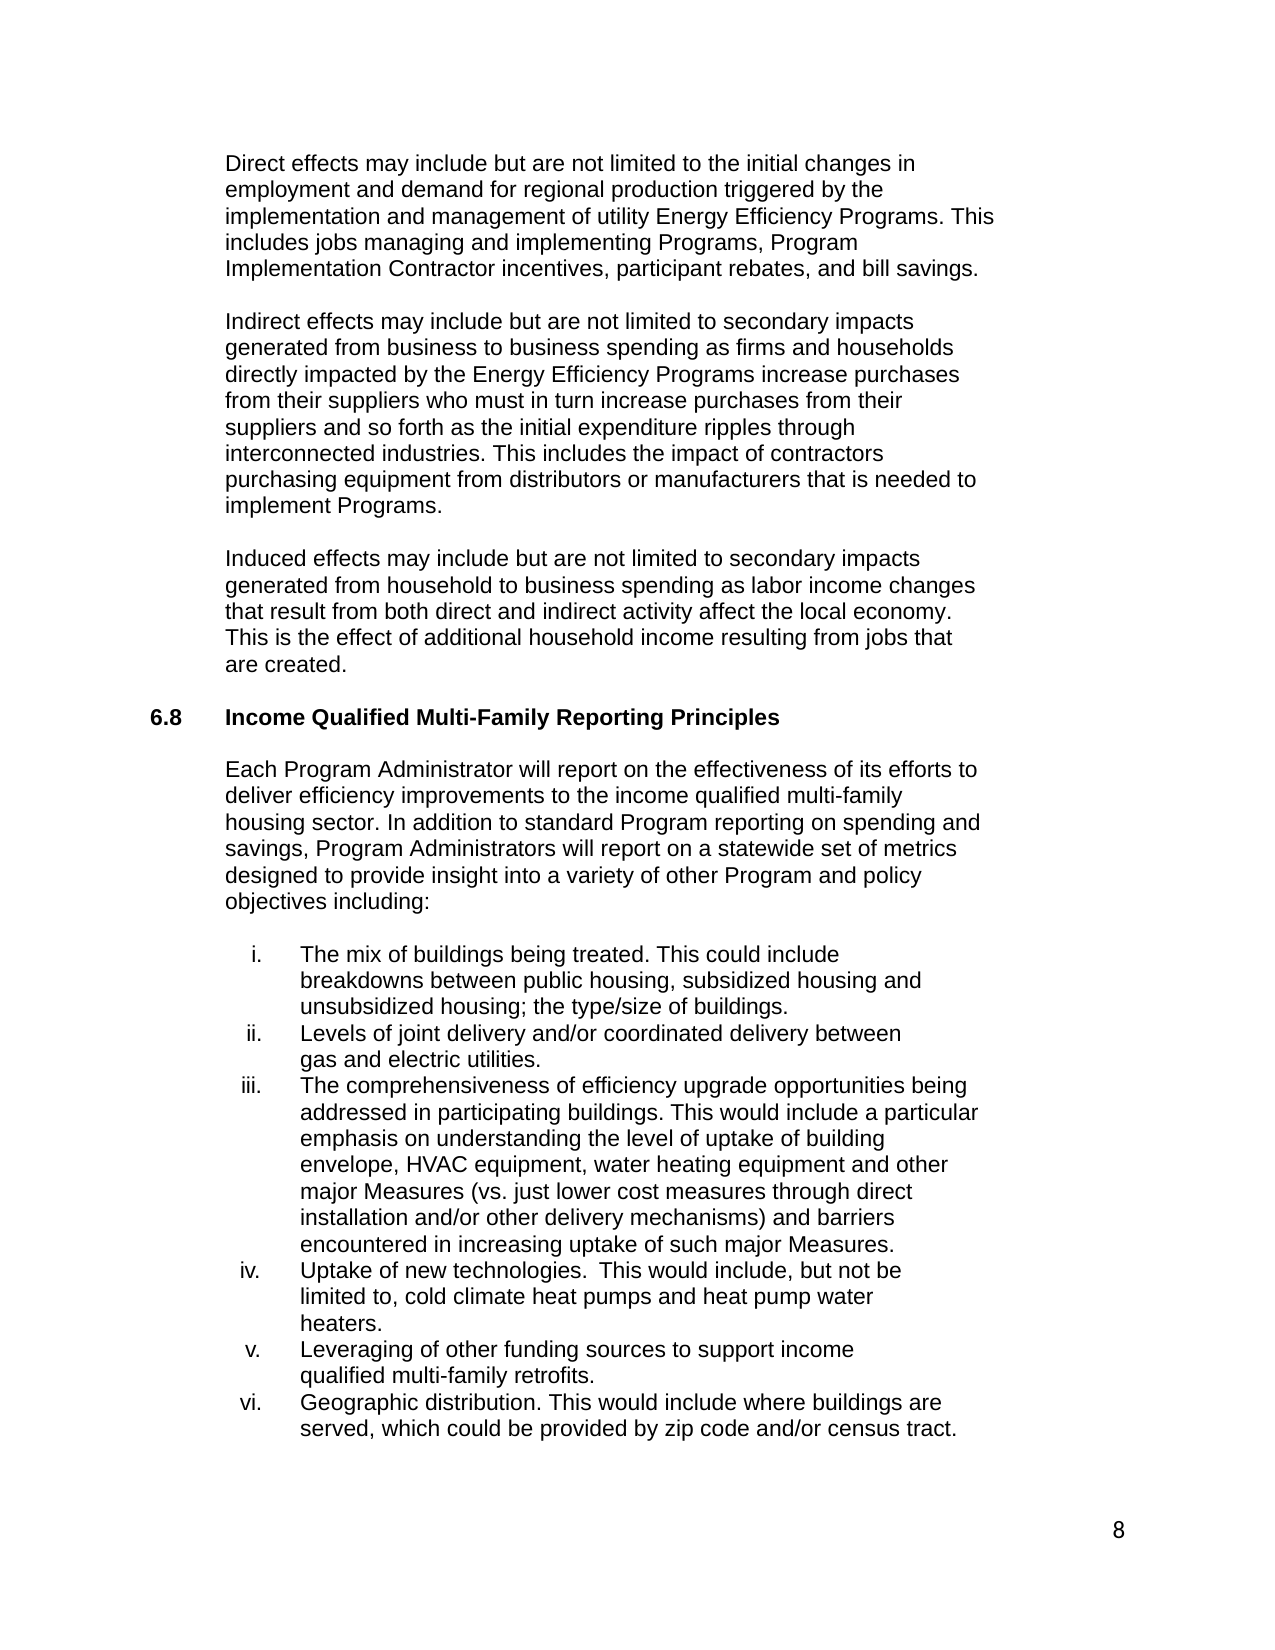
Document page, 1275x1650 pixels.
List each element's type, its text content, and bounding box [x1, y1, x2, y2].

text 6.8 Income Qualified Multi-Family Reporting Principles [150, 703, 987, 730]
list Geographic distribution. This would include where buildings are served, which could be provided by zip code and/or census tract. [239, 1389, 964, 1441]
list The comprehensiveness of efficiency upgrade opportunities being addressed in participating buildings. This would include a particular emphasis on understanding the level of uptake of building envelope, HVAC equipment, water heating equipment and other major Measures (vs. just lower cost measures through direct installation and/or other delivery mechanisms) and barriers encountered in increasing uptake of such major Measures. [241, 1072, 982, 1257]
list Levels of joint delivery and/or coordinated delivery between gas and electric utilities. [246, 1020, 943, 1072]
text Indirect effects may include but are not limited to secondary impacts generated from business to business spending as firms and households directly impacted by the Energy Efficiency Programs increase purchases from their suppliers who must in turn increase purchases from their suppliers and so forth as the initial expenditure ripples through interconnected industries. This includes the impact of contractors purchasing equipment from distributors or manufacturers that is needed to implement Programs. [225, 308, 998, 519]
list Uptake of new technologies. This would include, but not be limited to, cold climate heat pumps and heat pump water heaters. [239, 1257, 932, 1336]
text Direct effects may include but are not limited to the initial changes in employment and demand for regional production triggered by the implementation and management of utility Energy Efficiency Programs. This includes jobs managing and implementing Programs, Program Implementation Contractor incentives, participant rebates, and bill savings. [225, 150, 998, 282]
list The mix of buildings being treated. This could include breakdowns between public housing, subsidized housing and unsubsidized housing; the type/size of buildings. [251, 941, 968, 1020]
text Induced effects may include but are not limited to secondary impacts generated from household to business spending as labor income changes that result from both direct and indirect activity affect the local economy. This is the effect of additional household income resulting from jobs that are created. [225, 545, 987, 677]
list Leveraging of other funding sources to support income qualified multi-family retrofits. [245, 1336, 943, 1389]
text Each Program Administrator will report on the effectiveness of its efforts to deliver efficiency improvements to the income qualified multi-family housing sector. In addition to standard Program reporting on spending and savings, Program Administrators will report on a statewide set of metrics designed to provide insight into a variety of other Program and policy objectives including: [225, 756, 987, 914]
